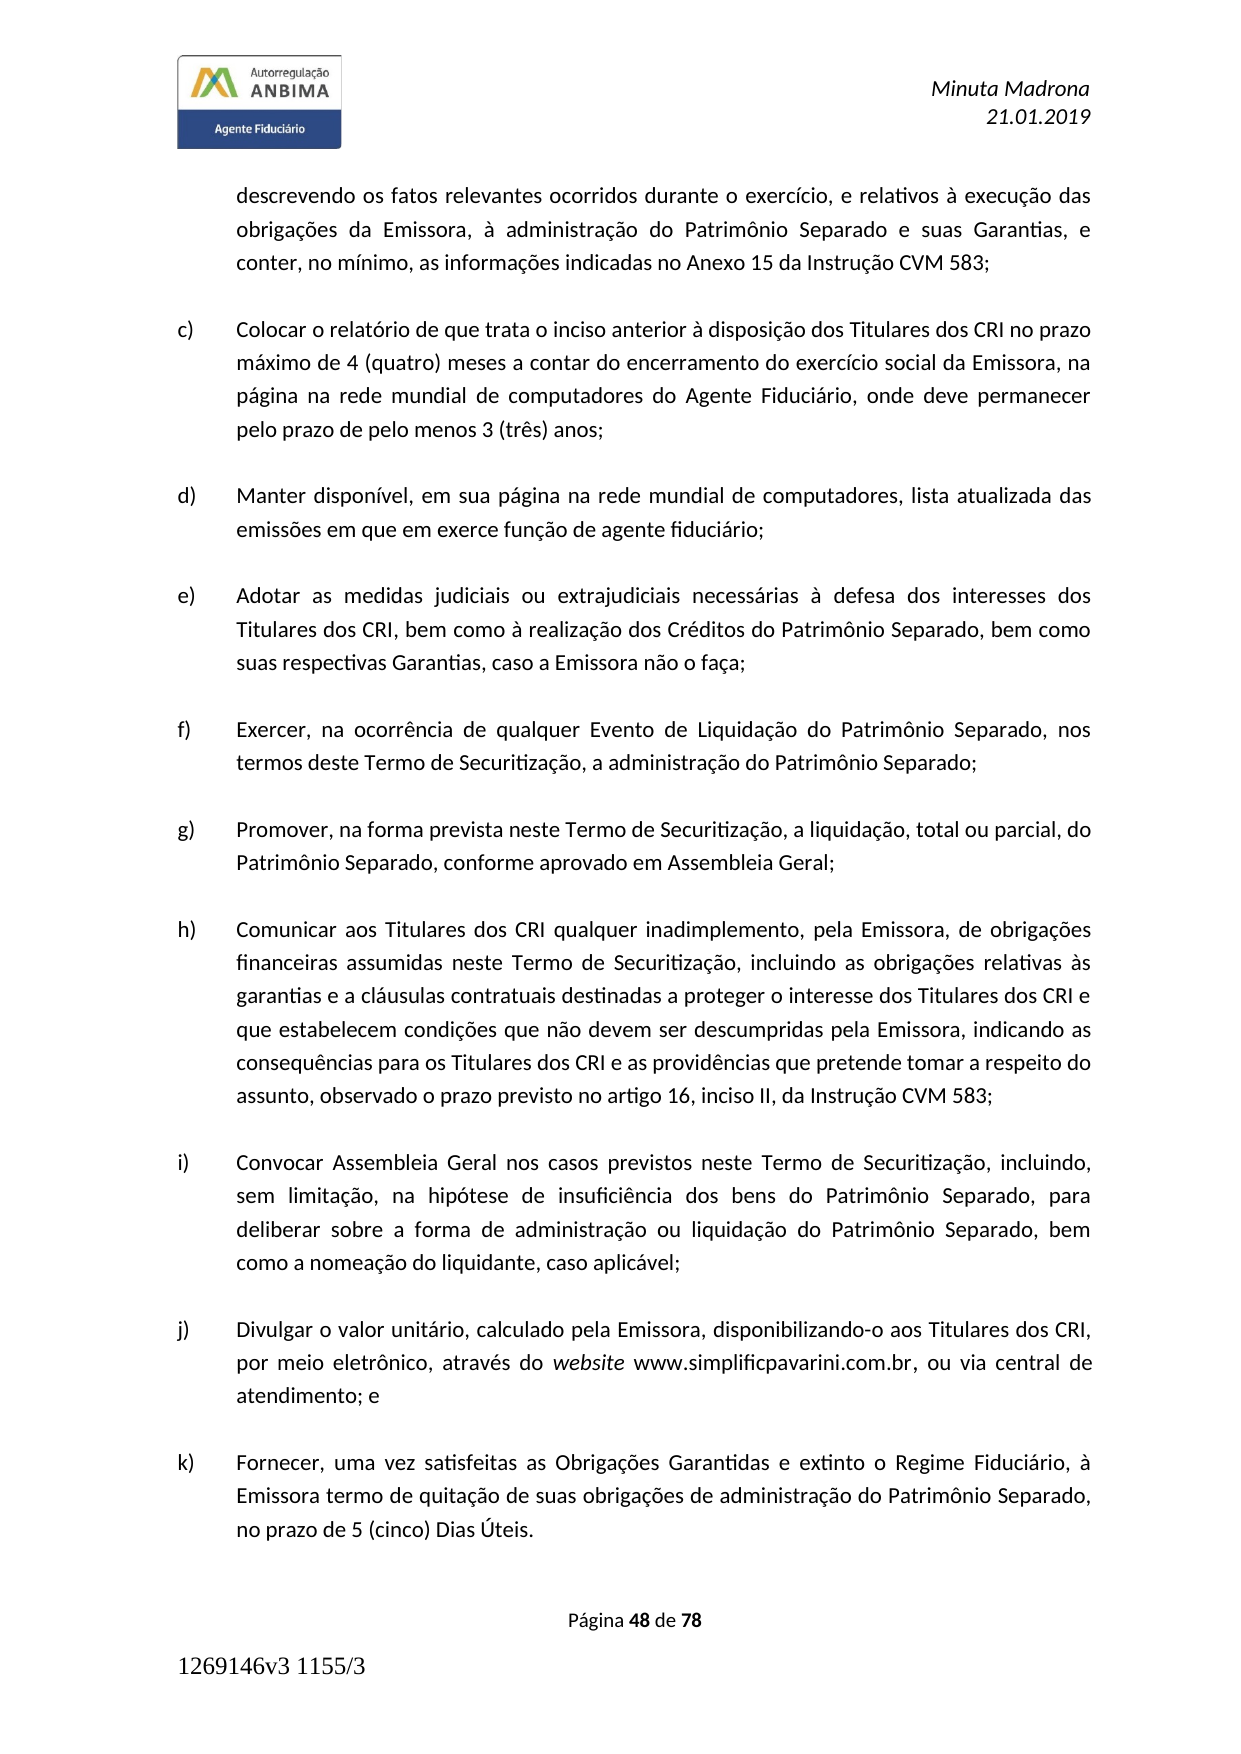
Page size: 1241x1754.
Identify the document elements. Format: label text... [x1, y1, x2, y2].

list Fornecer, uma vez satisfeitas as Obrigações Garantidas e extinto o Regime Fiduciário, à Emissora termo de quitação de suas obrigações de administração do Patrimônio Separado, no prazo de 5 (cinco) Dias Úteis. [177, 1444, 1093, 1544]
list Comunicar aos Titulares dos CRI qualquer inadimplemento, pela Emissora, de obrigações financeiras assumidas neste Termo de Securitização, incluindo as obrigações relativas às garantias e a cláusulas contratuais destinadas a proteger o interesse dos Titulares dos CRI e que estabelecem condições que não devem ser descumpridas pela Emissora, indicando as consequências para os Titulares dos CRI e as providências que pretende tomar a respeito do assunto, observado o prazo previsto no artigo 16, inciso II, da Instrução CVM 583; [177, 911, 1093, 1111]
list Divulgar o valor unitário, calculado pela Emissora, disponibilizando-o aos Titulares dos CRI, por meio eletrônico, através do website www.simplificpavarini.com.br, ou via central de atendimento; e [177, 1311, 1093, 1411]
list Colocar o relatório de que trata o inciso anterior à disposição dos Titulares dos CRI no prazo máximo de 4 (quatro) meses a contar do encerramento do exercício social da Emissora, na página na rede mundial de computadores do Agente Fiduciário, onde deve permanecer pelo prazo de pelo menos 3 (três) anos; [177, 311, 1093, 444]
list Promover, na forma prevista neste Termo de Securitização, a liquidação, total ou parcial, do Patrimônio Separado, conforme aprovado em Assembleia Geral; [177, 811, 1093, 877]
list Exercer, na ocorrência de qualquer Evento de Liquidação do Patrimônio Separado, nos termos deste Termo de Securitização, a administração do Patrimônio Separado; [177, 711, 1093, 777]
list Manter disponível, em sua página na rede mundial de computadores, lista atualizada das emissões em que em exerce função de agente fiduciário; [177, 477, 1093, 544]
list Convocar Assembleia Geral nos casos previstos neste Termo de Securitização, incluindo, sem limitação, na hipótese de insuficiência dos bens do Patrimônio Separado, para deliberar sobre a forma de administração ou liquidação do Patrimônio Separado, bem como a nomeação do liquidante, caso aplicável; [177, 1144, 1093, 1277]
picture [177, 55, 342, 149]
list Adotar as medidas judiciais ou extrajudiciais necessárias à defesa dos interesses dos Titulares dos CRI, bem como à realização dos Créditos do Patrimônio Separado, bem como suas respectivas Garantias, caso a Emissora não o faça; [177, 577, 1093, 677]
